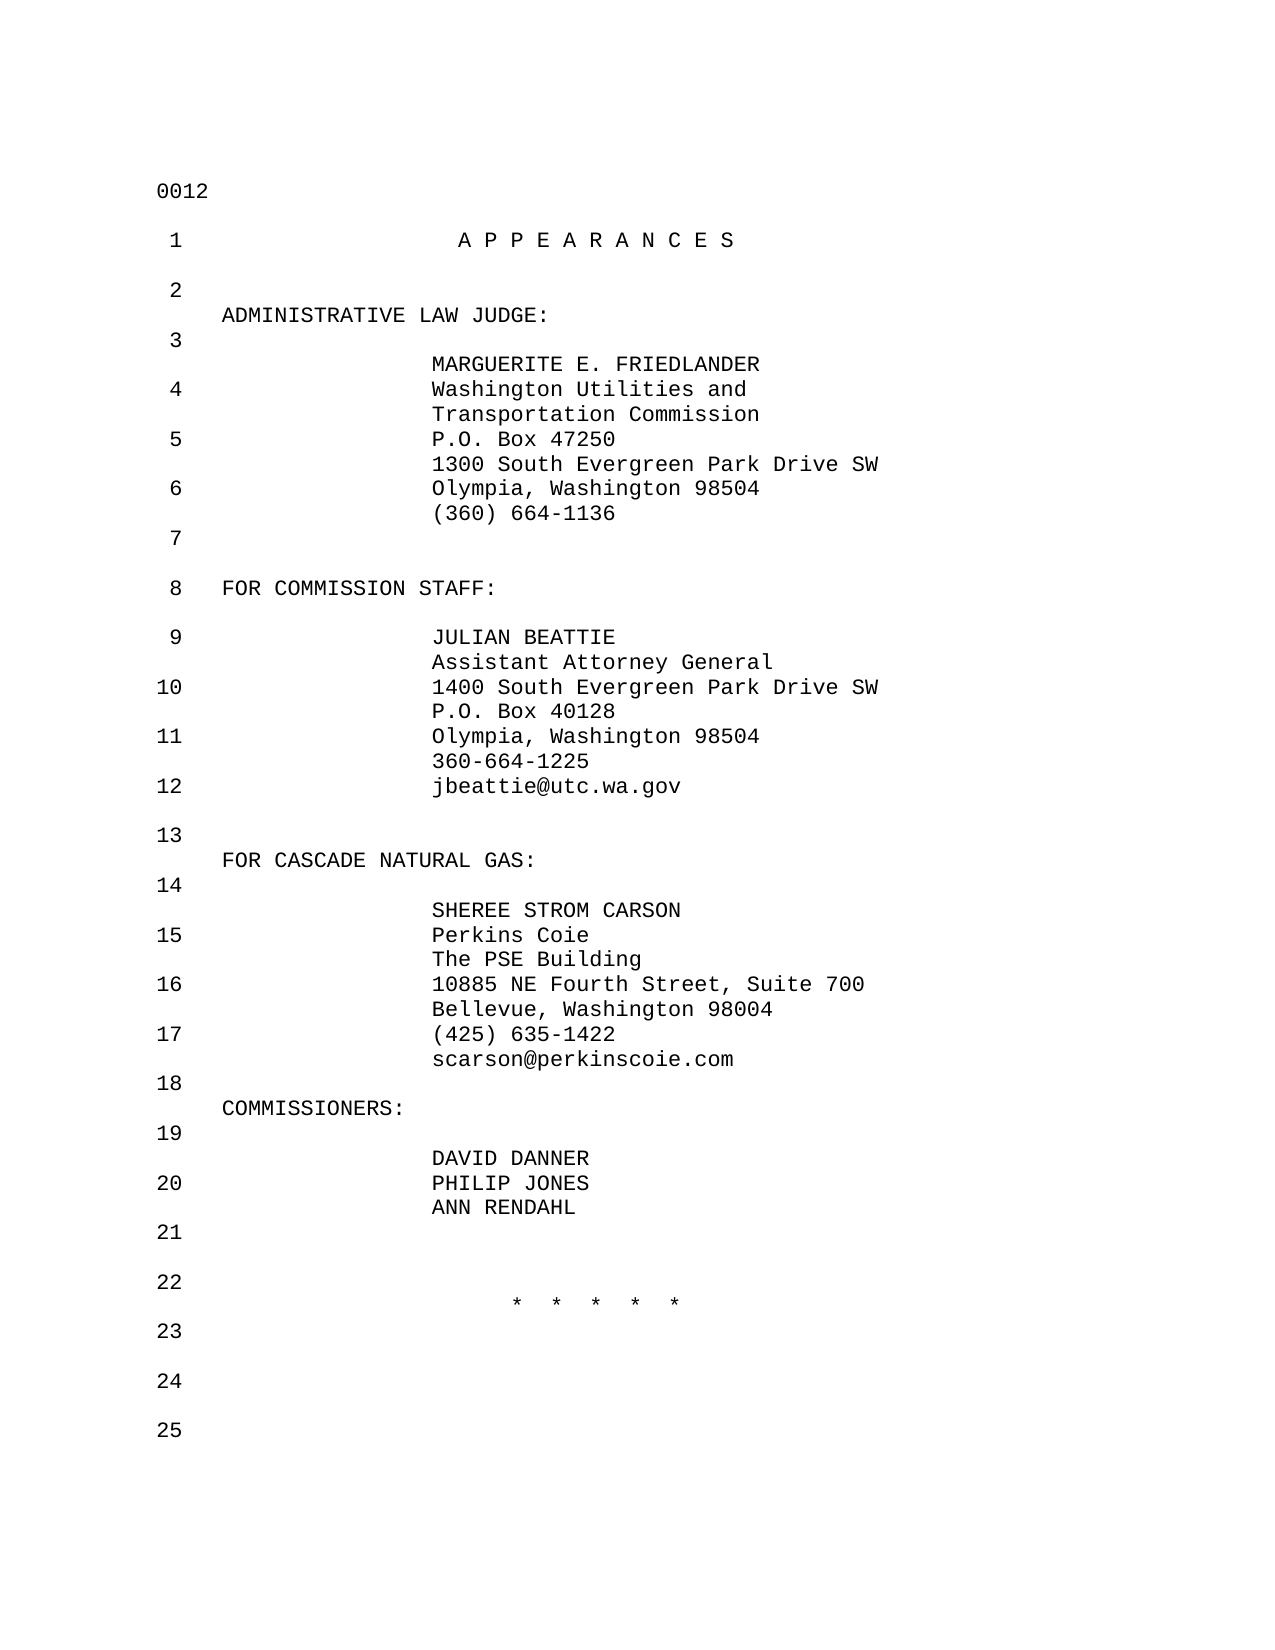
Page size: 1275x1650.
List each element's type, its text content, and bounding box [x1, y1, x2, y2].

text 23 [156, 1320, 1119, 1345]
text Bellevue, Washington 98004 [156, 998, 1119, 1023]
text 16 10885 NE Fourth Street, Suite 700 [156, 973, 1119, 998]
text 22 [156, 1271, 1119, 1296]
text 1 A P P E A R A N C E S [156, 229, 1119, 254]
text 18 [156, 1072, 1119, 1097]
text 15 Perkins Coie [156, 924, 1119, 948]
text 2 [156, 279, 1119, 304]
text 14 [156, 874, 1119, 899]
text * * * * * [156, 1296, 1119, 1320]
text 12 jbeattie@utc.wa.gov [156, 775, 1119, 800]
text FOR CASCADE NATURAL GAS: [156, 849, 1119, 874]
text 1300 South Evergreen Park Drive SW [156, 453, 1119, 477]
text COMMISSIONERS: [156, 1097, 1119, 1122]
text The PSE Building [156, 948, 1119, 973]
text ANN RENDAHL [156, 1196, 1119, 1221]
text Transportation Commission [156, 403, 1119, 428]
text MARGUERITE E. FRIEDLANDER [156, 353, 1119, 378]
text 360-664-1225 [156, 750, 1119, 775]
text 20 PHILIP JONES [156, 1172, 1119, 1196]
text 25 [156, 1419, 1119, 1444]
text DAVID DANNER [156, 1147, 1119, 1172]
text 24 [156, 1370, 1119, 1395]
text Assistant Attorney General [156, 651, 1119, 676]
text 11 Olympia, Washington 98504 [156, 725, 1119, 750]
text 8 FOR COMMISSION STAFF: [156, 577, 1119, 601]
text 6 Olympia, Washington 98504 [156, 477, 1119, 502]
text 10 1400 South Evergreen Park Drive SW [156, 676, 1119, 701]
text 19 [156, 1122, 1119, 1147]
text 13 [156, 824, 1119, 849]
text 5 P.O. Box 47250 [156, 428, 1119, 453]
text 21 [156, 1221, 1119, 1246]
text 9 JULIAN BEATTIE [156, 626, 1119, 651]
text ADMINISTRATIVE LAW JUDGE: [156, 304, 1119, 329]
text 0012 [156, 180, 1119, 205]
text P.O. Box 40128 [156, 701, 1119, 725]
text SHEREE STROM CARSON [156, 899, 1119, 924]
text 4 Washington Utilities and [156, 378, 1119, 403]
text (360) 664-1136 [156, 502, 1119, 527]
text scarson@perkinscoie.com [156, 1048, 1119, 1072]
text 7 [156, 527, 1119, 552]
text 17 (425) 635-1422 [156, 1023, 1119, 1048]
text 3 [156, 329, 1119, 353]
